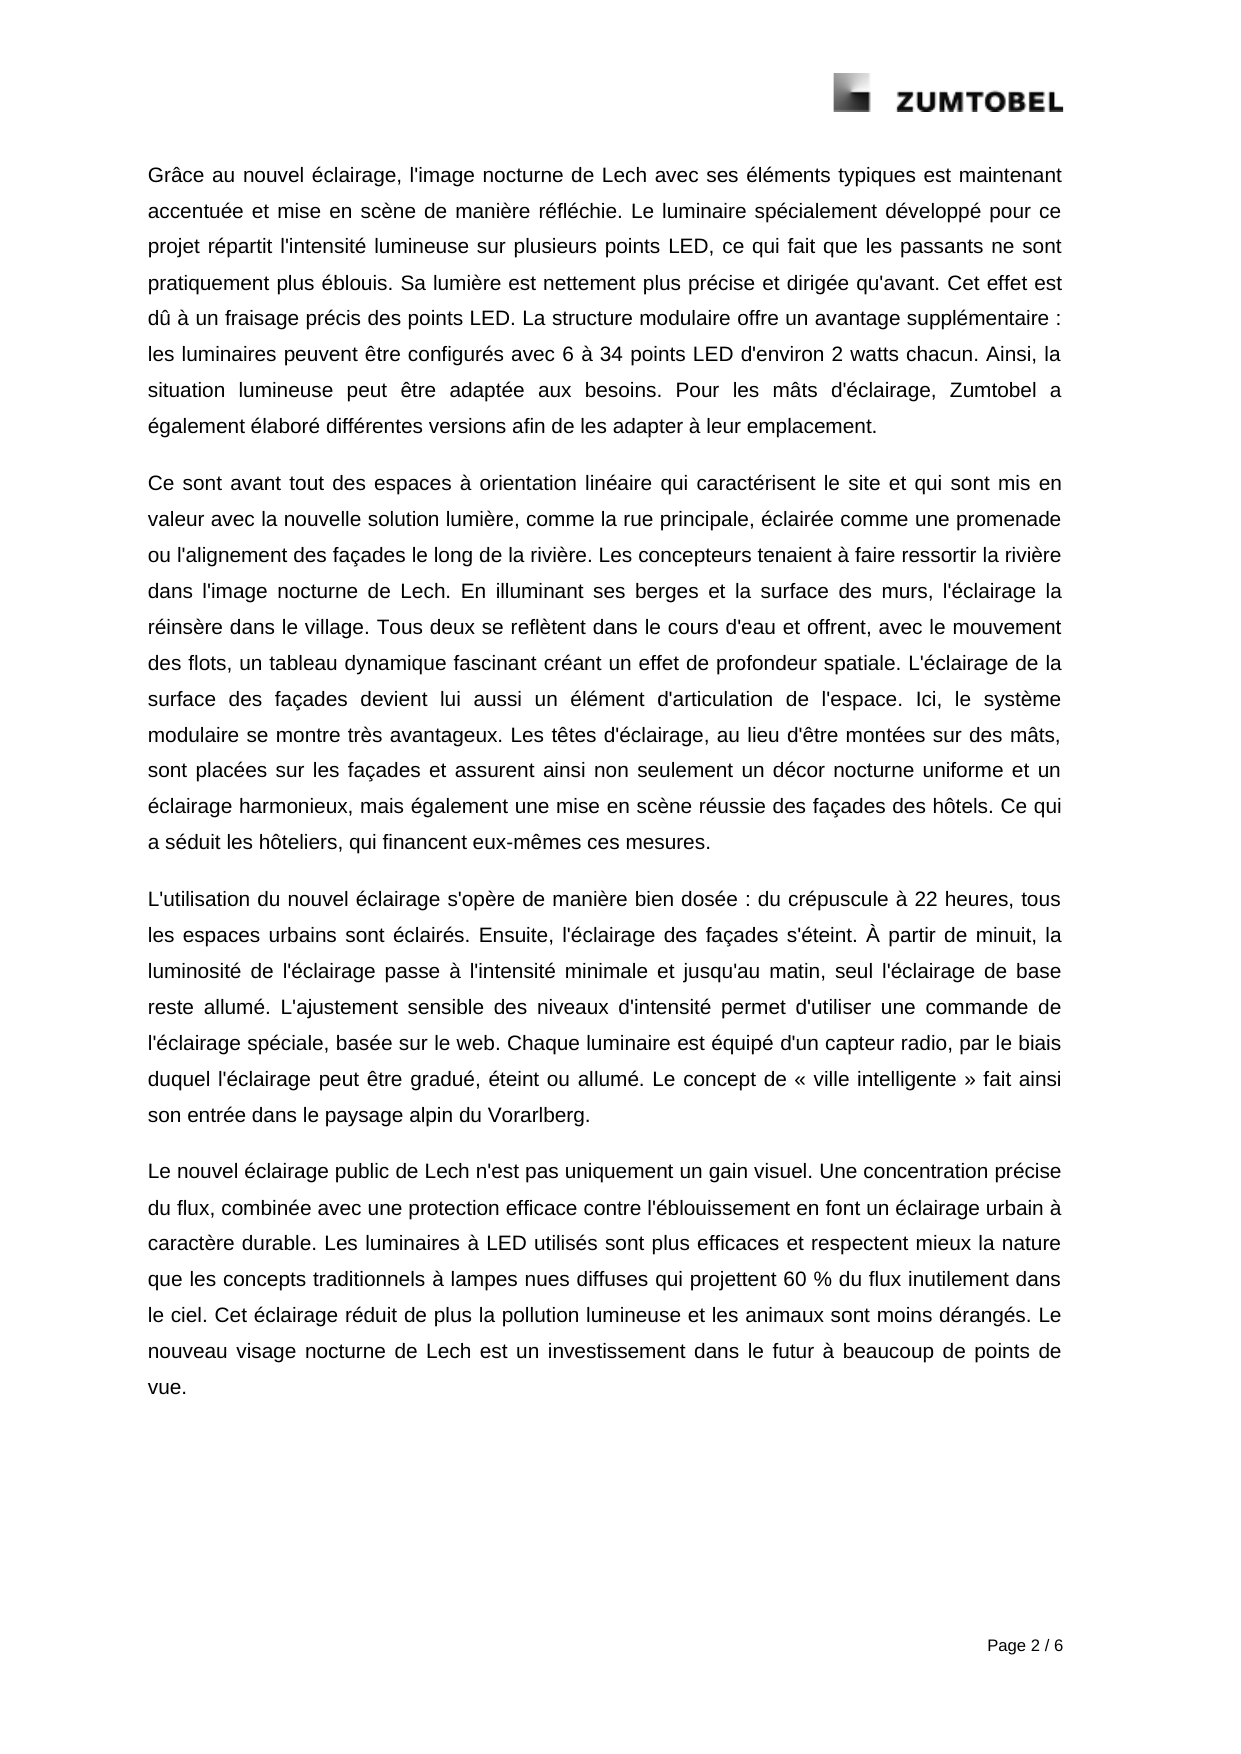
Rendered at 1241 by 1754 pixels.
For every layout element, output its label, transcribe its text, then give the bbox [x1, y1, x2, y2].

text Ce sont avant tout des espaces à orientation linéaire qui caractérisent le site et qui sont mis en valeur avec la nouvelle solution lumière, comme la rue principale, éclairée comme une promenade ou l'alignement des façades le long de la rivière. Les concepteurs tenaient à faire ressortir la rivière dans l'image nocturne de Lech. En illuminant ses berges et la surface des murs, l'éclairage la réinsère dans le village. Tous deux se reflètent dans le cours d'eau et offrent, avec le mouvement des flots, un tableau dynamique fascinant créant un effet de profondeur spatiale. L'éclairage de la surface des façades devient lui aussi un élément d'articulation de l'espace. Ici, le système modulaire se montre très avantageux. Les têtes d'éclairage, au lieu d'être montées sur des mâts, sont placées sur les façades et assurent ainsi non seulement un décor nocturne uniforme et un éclairage harmonieux, mais également une mise en scène réussie des façades des hôtels. Ce qui a séduit les hôteliers, qui financent eux-mêmes ces mesures. [148, 471, 1063, 854]
text L'utilisation du nouvel éclairage s'opère de manière bien dosée : du crépuscule à 22 heures, tous les espaces urbains sont éclairés. Ensuite, l'éclairage des façades s'éteint. À partir de minuit, la luminosité de l'éclairage passe à l'intensité minimale et jusqu'au matin, seul l'éclairage de base reste allumé. L'ajustement sensible des niveaux d'intensité permet d'utiliser une commande de l'éclairage spéciale, basée sur le web. Chaque luminaire est équipé d'un capteur radio, par le biais duquel l'éclairage peut être gradué, éteint ou allumé. Le concept de « ville intelligente » fait ainsi son entrée dans le paysage alpin du Vorarlberg. [148, 887, 1063, 1127]
text Grâce au nouvel éclairage, l'image nocturne de Lech avec ses éléments typiques est maintenant accentuée et mise en scène de manière réfléchie. Le luminaire spécialement développé pour ce projet répartit l'intensité lumineuse sur plusieurs points LED, ce qui fait que les passants ne sont pratiquement plus éblouis. Sa lumière est nettement plus précise et dirigée qu'avant. Cet effet est dû à un fraisage précis des points LED. La structure modulaire offre un avantage supplémentaire : les luminaires peuvent être configurés avec 6 à 34 points LED d'environ 2 watts chacun. Ainsi, la situation lumineuse peut être adaptée aux besoins. Pour les mâts d'éclairage, Zumtobel a également élaboré différentes versions afin de les adapter à leur emplacement. [148, 162, 1063, 438]
text Le nouvel éclairage public de Lech n'est pas uniquement un gain visuel. Une concentration précise du flux, combinée avec une protection efficace contre l'éblouissement en font un éclairage urbain à caractère durable. Les luminaires à LED utilisés sont plus efficaces et respectent mieux la nature que les concepts traditionnels à lampes nues diffuses qui projettent 60 % du flux inutilement dans le ciel. Cet éclairage réduit de plus la pollution lumineuse et les animaux sont moins dérangés. Le nouveau visage nocturne de Lech est un investissement dans le futur à beaucoup de points de vue. [148, 1159, 1063, 1399]
picture [833, 73, 1064, 112]
